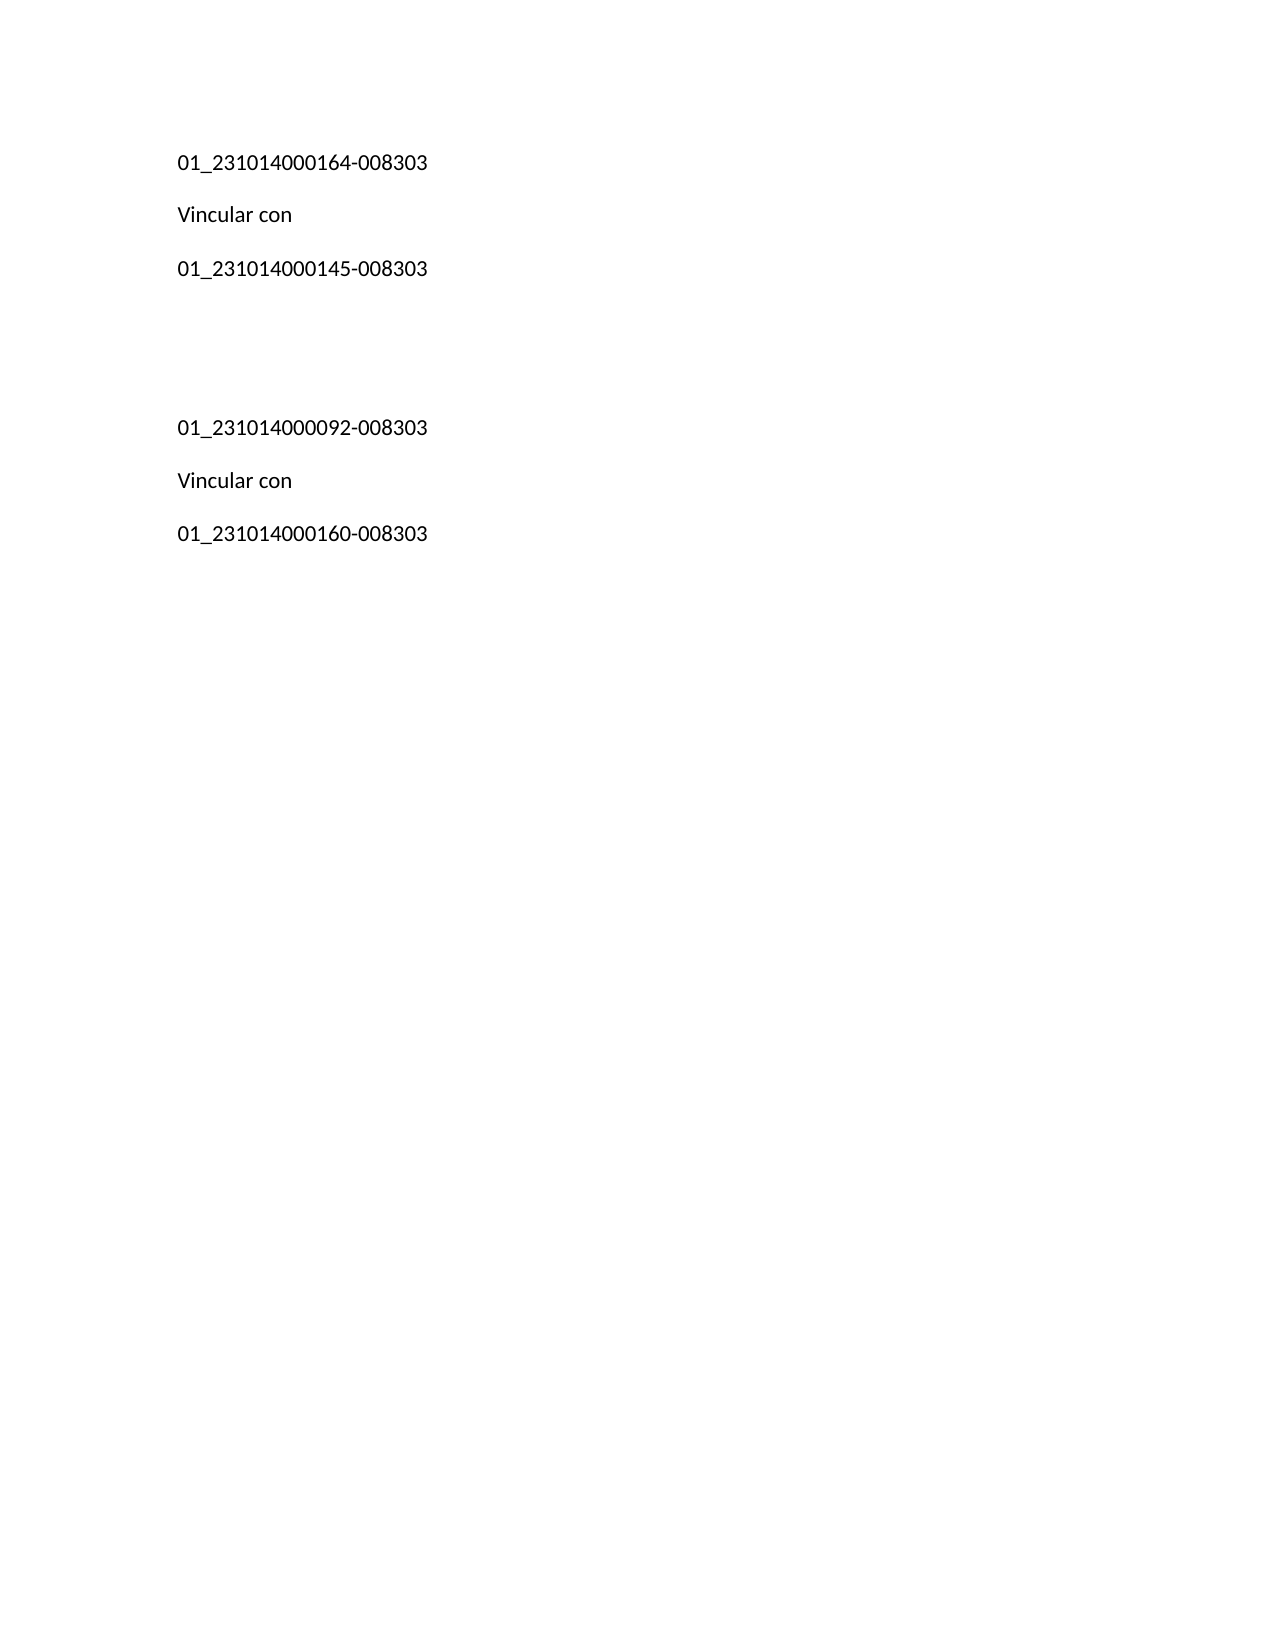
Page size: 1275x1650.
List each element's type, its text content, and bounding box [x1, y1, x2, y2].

text Vincular con [177, 466, 1098, 494]
text Vincular con [177, 201, 1098, 229]
text 01_231014000145-008303 [177, 254, 1098, 282]
text 01_231014000092-008303 [177, 413, 1098, 441]
text 01_231014000164-008303 [177, 148, 1098, 176]
text 01_231014000160-008303 [177, 519, 1098, 547]
